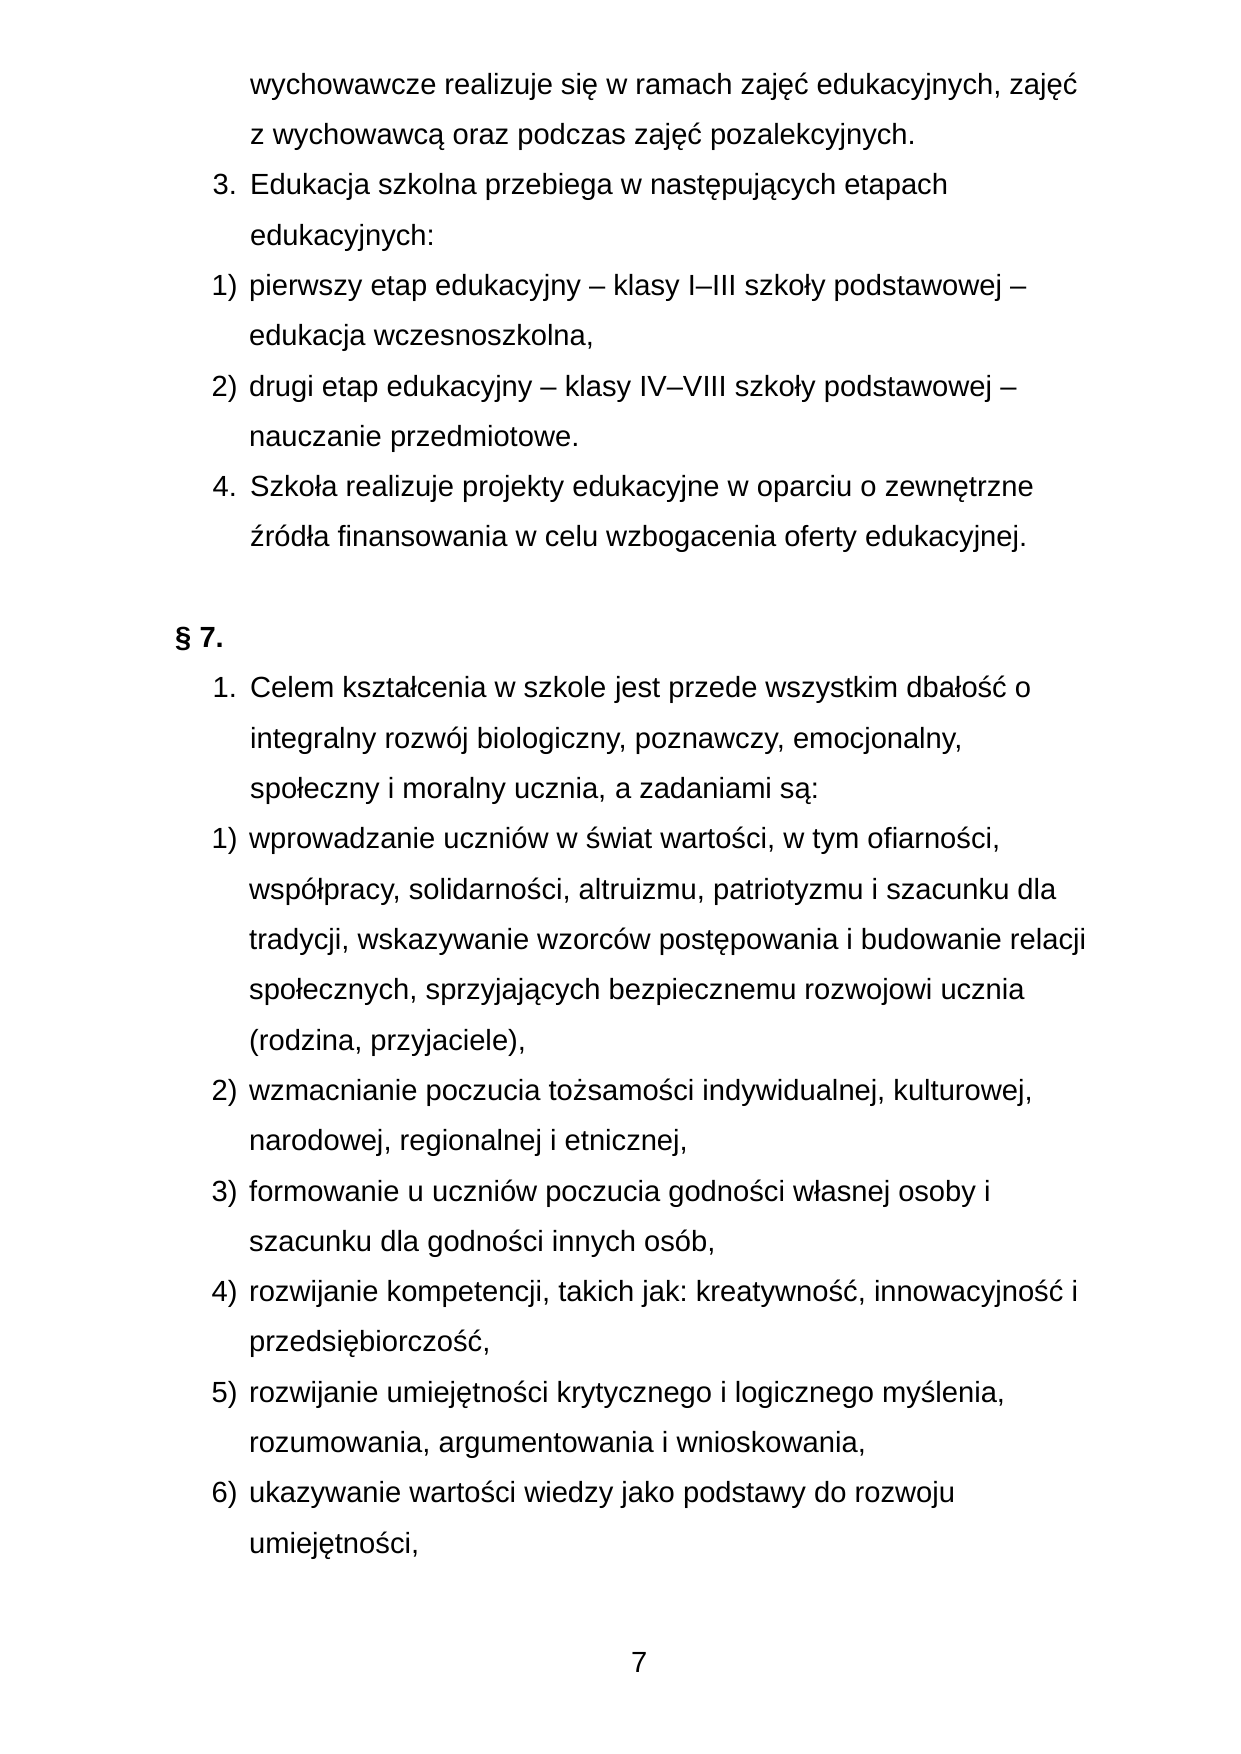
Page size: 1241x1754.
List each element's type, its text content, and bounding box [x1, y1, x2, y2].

list rozwijanie kompetencji, takich jak: kreatywność, innowacyjność i przedsiębiorczość, [211, 1274, 1091, 1358]
list Edukacja szkolna przebiega w następujących etapach edukacyjnych: [212, 167, 1091, 251]
list rozwijanie umiejętności krytycznego i logicznego myślenia, rozumowania, argumentowania i wnioskowania, [211, 1375, 1091, 1459]
list Celem kształcenia w szkole jest przede wszystkim dbałość o integralny rozwój biologiczny, poznawczy, emocjonalny, społeczny i moralny ucznia, a zadaniami są: [212, 670, 1091, 804]
text § 7. [175, 620, 1091, 654]
list Szkoła realizuje projekty edukacyjne w oparciu o zewnętrzne źródła finansowania w celu wzbogacenia oferty edukacyjnej. [212, 469, 1091, 553]
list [212, 67, 1091, 151]
list wzmacnianie poczucia tożsamości indywidualnej, kulturowej, narodowej, regionalnej i etnicznej, [211, 1073, 1091, 1157]
list wprowadzanie uczniów w świat wartości, w tym ofiarności, współpracy, solidarności, altruizmu, patriotyzmu i szacunku dla tradycji, wskazywanie wzorców postępowania i budowanie relacji społecznych, sprzyjających bezpiecznemu rozwojowi ucznia (rodzina, przyjaciele), [211, 821, 1091, 1056]
list formowanie u uczniów poczucia godności własnej osoby i szacunku dla godności innych osób, [211, 1173, 1091, 1257]
list pierwszy etap edukacyjny – klasy I–III szkoły podstawowej – edukacja wczesnoszkolna, [211, 268, 1091, 352]
list ukazywanie wartości wiedzy jako podstawy do rozwoju umiejętności, [211, 1475, 1091, 1559]
list drugi etap edukacyjny – klasy IV–VIII szkoły podstawowej – nauczanie przedmiotowe. [211, 368, 1091, 452]
